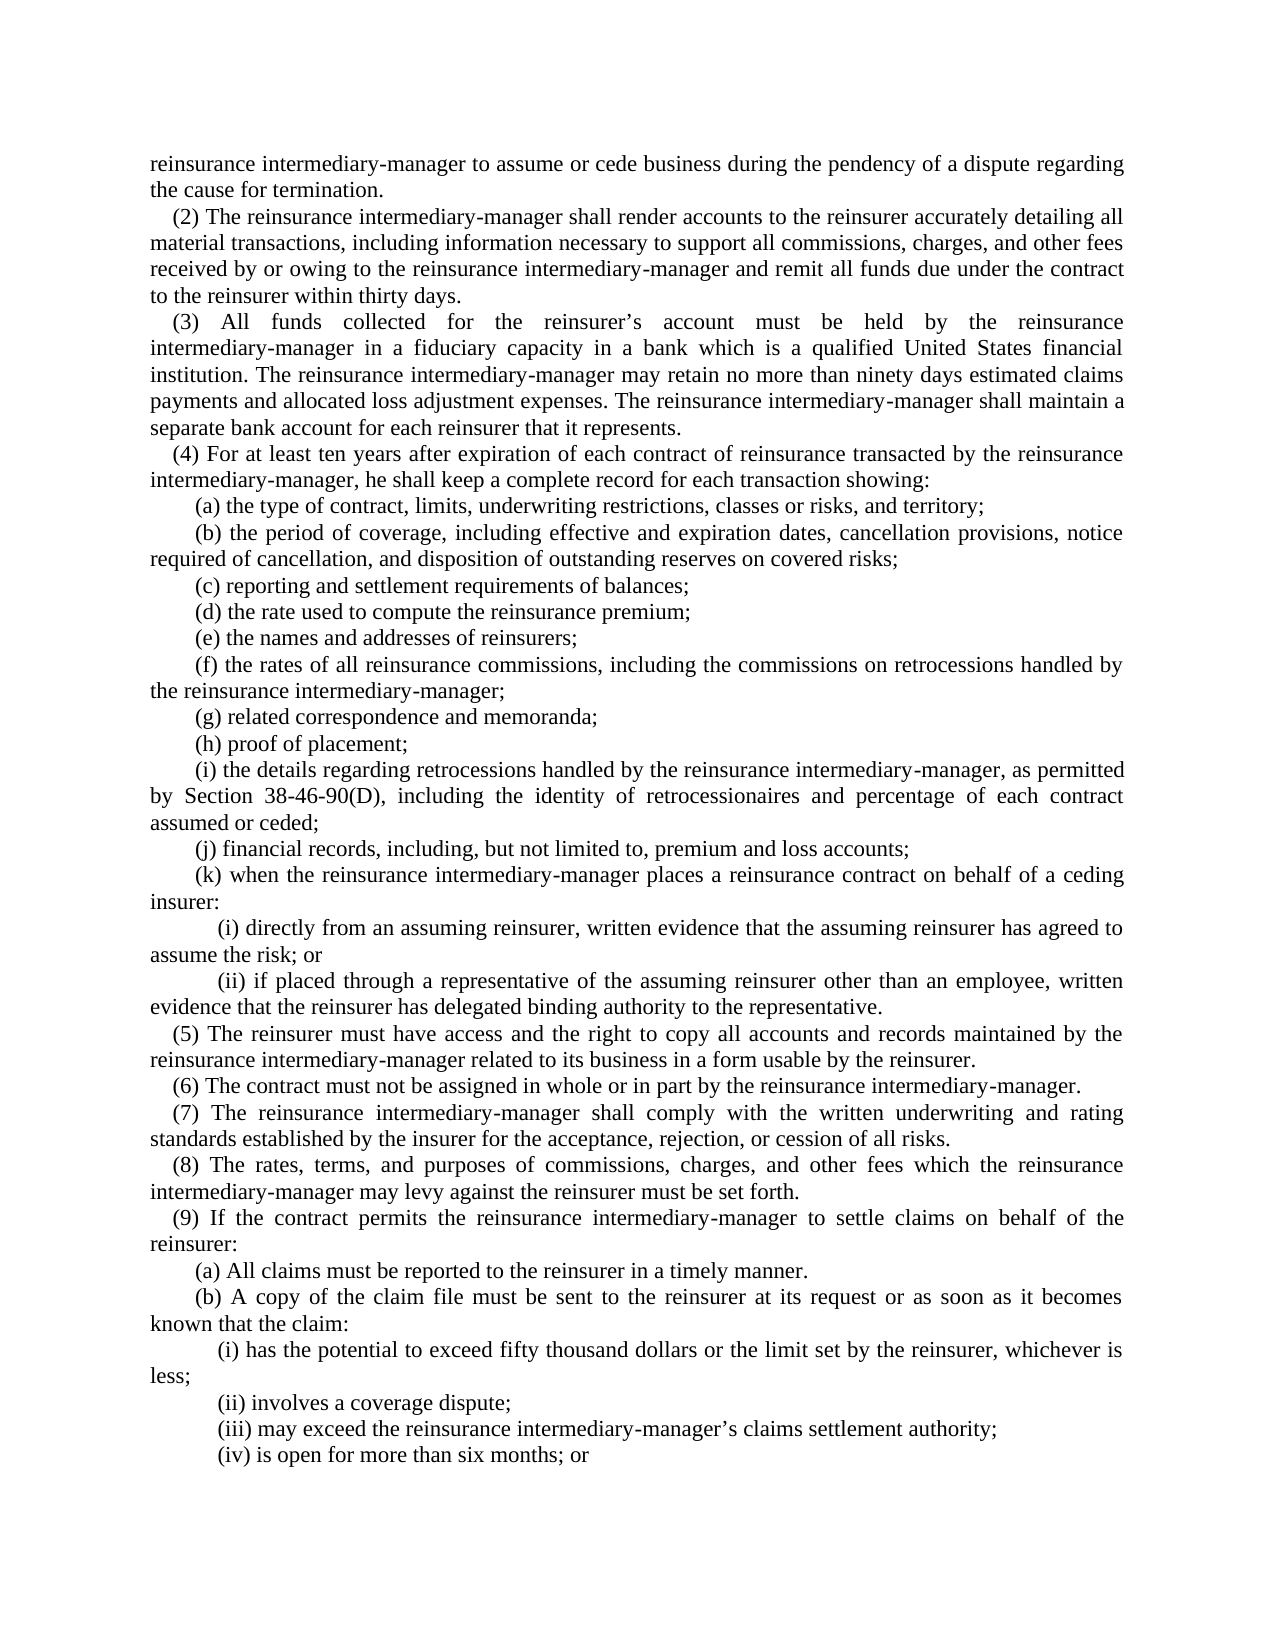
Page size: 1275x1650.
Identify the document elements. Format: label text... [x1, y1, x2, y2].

text (5) The reinsurer must have access and the right to copy all accounts and records maintained by the reinsurance intermediary-manager related to its business in a form usable by the reinsurer. [150, 1020, 1125, 1072]
text (h) proof of placement; [150, 730, 1125, 756]
text (ii) involves a coverage dispute; [150, 1389, 1125, 1415]
text (4) For at least ten years after expiration of each contract of reinsurance transacted by the reinsurance intermediary-manager, he shall keep a complete record for each transaction showing: [150, 440, 1125, 493]
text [150, 150, 1125, 203]
text (c) reporting and settlement requirements of balances; [150, 572, 1125, 598]
text (2) The reinsurance intermediary-manager shall render accounts to the reinsurer accurately detailing all material transactions, including information necessary to support all commissions, charges, and other fees received by or owing to the reinsurance intermediary-manager and remit all funds due under the contract to the reinsurer within thirty days. [150, 203, 1125, 308]
text (3) All funds collected for the reinsurer’s account must be held by the reinsurance intermediary-manager in a fiduciary capacity in a bank which is a qualified United States financial institution. The reinsurance intermediary-manager may retain no more than ninety days estimated claims payments and allocated loss adjustment expenses. The reinsurance intermediary-manager shall maintain a separate bank account for each reinsurer that it represents. [150, 308, 1125, 440]
text (a) All claims must be reported to the reinsurer in a timely manner. [150, 1257, 1125, 1283]
text (d) the rate used to compute the reinsurance premium; [150, 598, 1125, 624]
text (ii) if placed through a representative of the assuming reinsurer other than an employee, written evidence that the reinsurer has delegated binding authority to the representative. [150, 967, 1125, 1020]
text (j) financial records, including, but not limited to, premium and loss accounts; [150, 835, 1125, 862]
text (a) the type of contract, limits, underwriting restrictions, classes or risks, and territory; [150, 493, 1125, 519]
text (f) the rates of all reinsurance commissions, including the commissions on retrocessions handled by the reinsurance intermediary-manager; [150, 651, 1125, 703]
text (g) related correspondence and memoranda; [150, 703, 1125, 730]
text (iv) is open for more than six months; or [150, 1441, 1125, 1468]
text (9) If the contract permits the reinsurance intermediary-manager to settle claims on behalf of the reinsurer: [150, 1204, 1125, 1257]
text (iii) may exceed the reinsurance intermediary-manager’s claims settlement authority; [150, 1415, 1125, 1441]
text (k) when the reinsurance intermediary-manager places a reinsurance contract on behalf of a ceding insurer: [150, 862, 1125, 914]
text (6) The contract must not be assigned in whole or in part by the reinsurance intermediary-manager. [150, 1072, 1125, 1099]
text (b) the period of coverage, including effective and expiration dates, cancellation provisions, notice required of cancellation, and disposition of outstanding reserves on covered risks; [150, 519, 1125, 572]
text (e) the names and addresses of reinsurers; [150, 624, 1125, 651]
text (b) A copy of the claim file must be sent to the reinsurer at its request or as soon as it becomes known that the claim: [150, 1283, 1125, 1336]
text (i) the details regarding retrocessions handled by the reinsurance intermediary-manager, as permitted by Section 38-46-90(D), including the identity of retrocessionaires and percentage of each contract assumed or ceded; [150, 756, 1125, 835]
text (i) has the potential to exceed fifty thousand dollars or the limit set by the reinsurer, whichever is less; [150, 1336, 1125, 1389]
text (i) directly from an assuming reinsurer, written evidence that the assuming reinsurer has agreed to assume the risk; or [150, 914, 1125, 967]
text (8) The rates, terms, and purposes of commissions, charges, and other fees which the reinsurance intermediary-manager may levy against the reinsurer must be set forth. [150, 1151, 1125, 1204]
text (7) The reinsurance intermediary-manager shall comply with the written underwriting and rating standards established by the insurer for the acceptance, rejection, or cession of all risks. [150, 1099, 1125, 1151]
